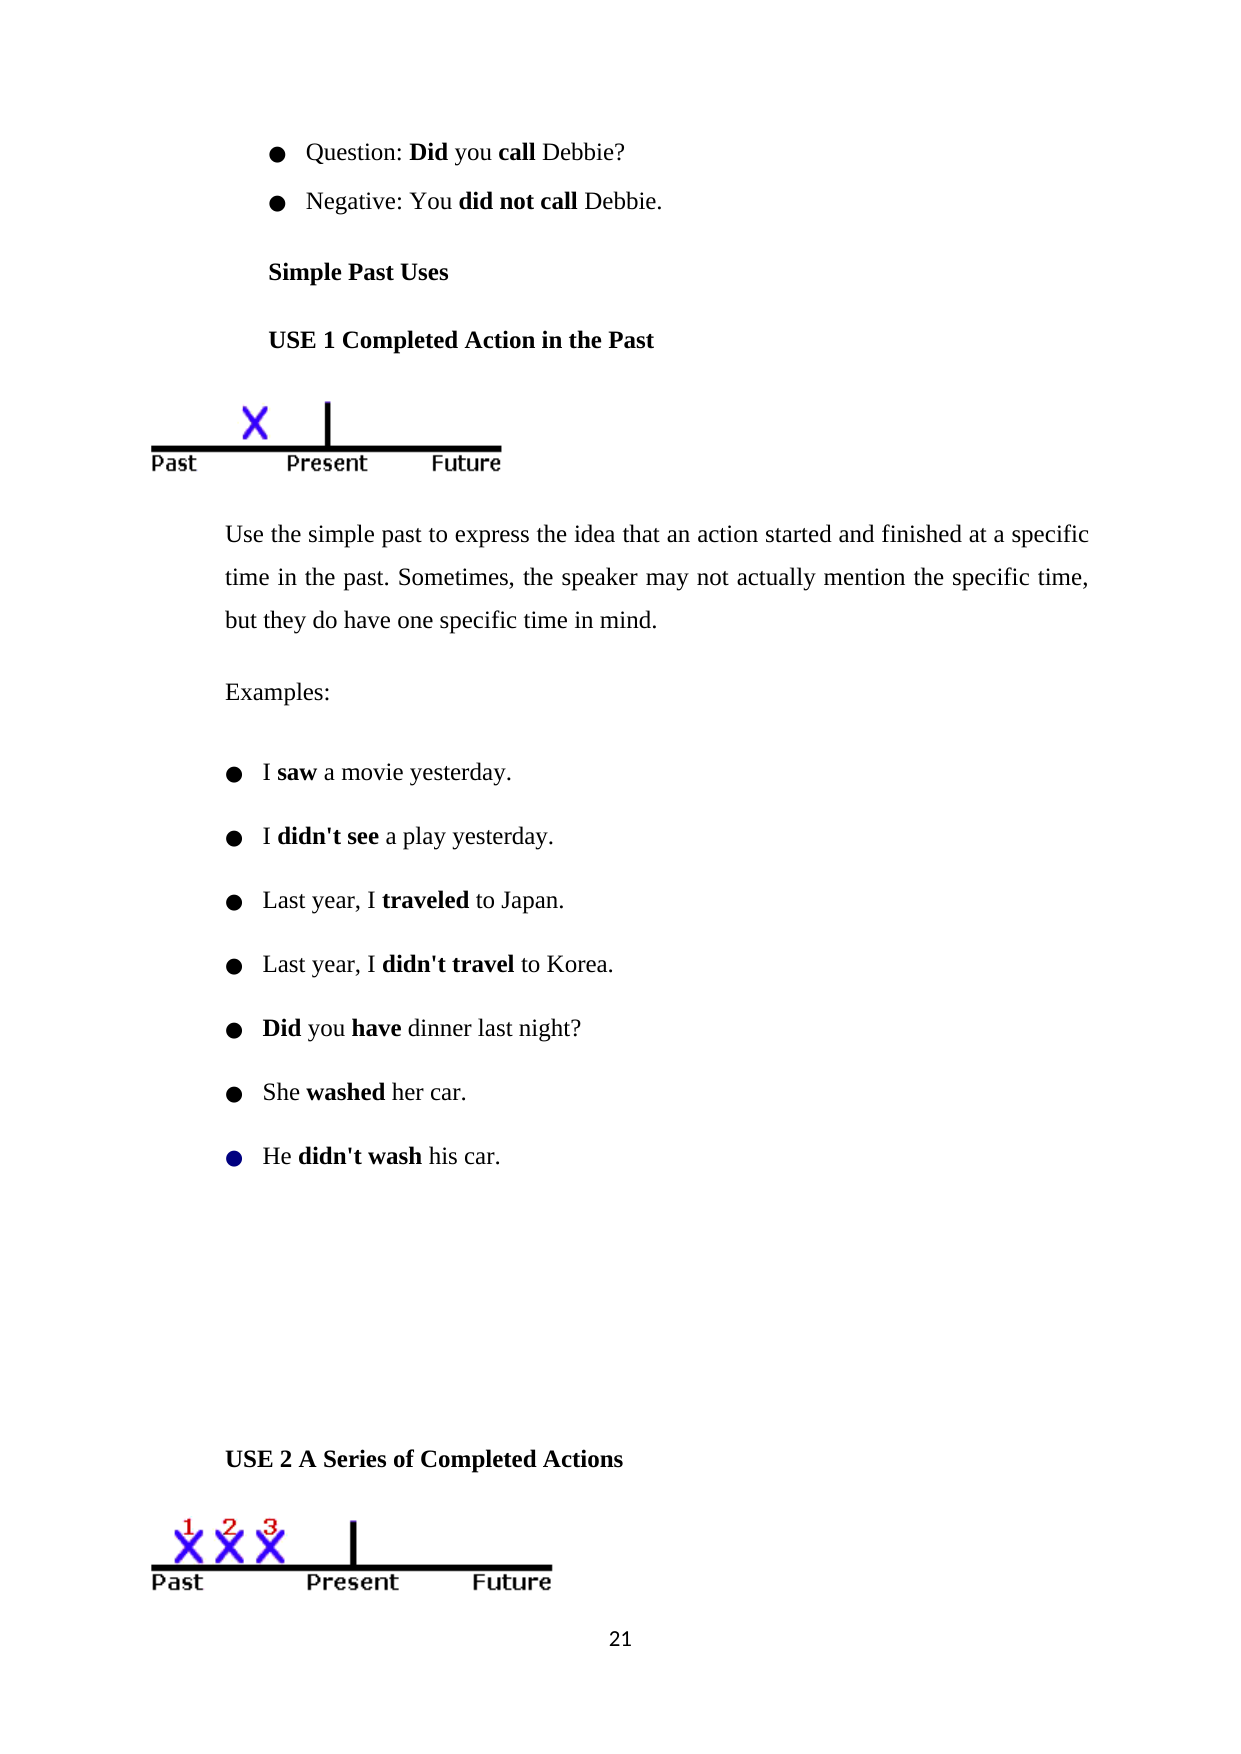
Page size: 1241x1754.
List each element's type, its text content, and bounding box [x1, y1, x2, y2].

subtitle USE 1 Completed Action in the Past [193, 325, 1090, 354]
list I didn't see a play yesterday. [225, 814, 1090, 856]
list She washed her car. [225, 1070, 1090, 1113]
picture [150, 1516, 554, 1595]
list Negative: You did not call Debbie. [268, 179, 1090, 222]
picture [150, 397, 503, 476]
subtitle Simple Past Uses [193, 257, 1090, 286]
subtitle USE 2 A Series of Completed Actions [150, 1444, 1090, 1473]
list Last year, I traveled to Japan. [225, 878, 1090, 920]
text Examples: [150, 677, 1090, 706]
list Did you have dinner last night? [225, 1006, 1090, 1048]
list I saw a movie yesterday. [225, 749, 1090, 792]
list He didn't wash his car. [225, 1134, 1090, 1177]
list Last year, I didn't travel to Korea. [225, 942, 1090, 984]
list Question: Did you call Debbie? [268, 130, 1090, 172]
text Use the simple past to express the idea that an action started and finished at a specific time in the past. Sometimes, the speaker may not actually mention the specific time, but they do have one specific time in mind. [225, 519, 1090, 634]
